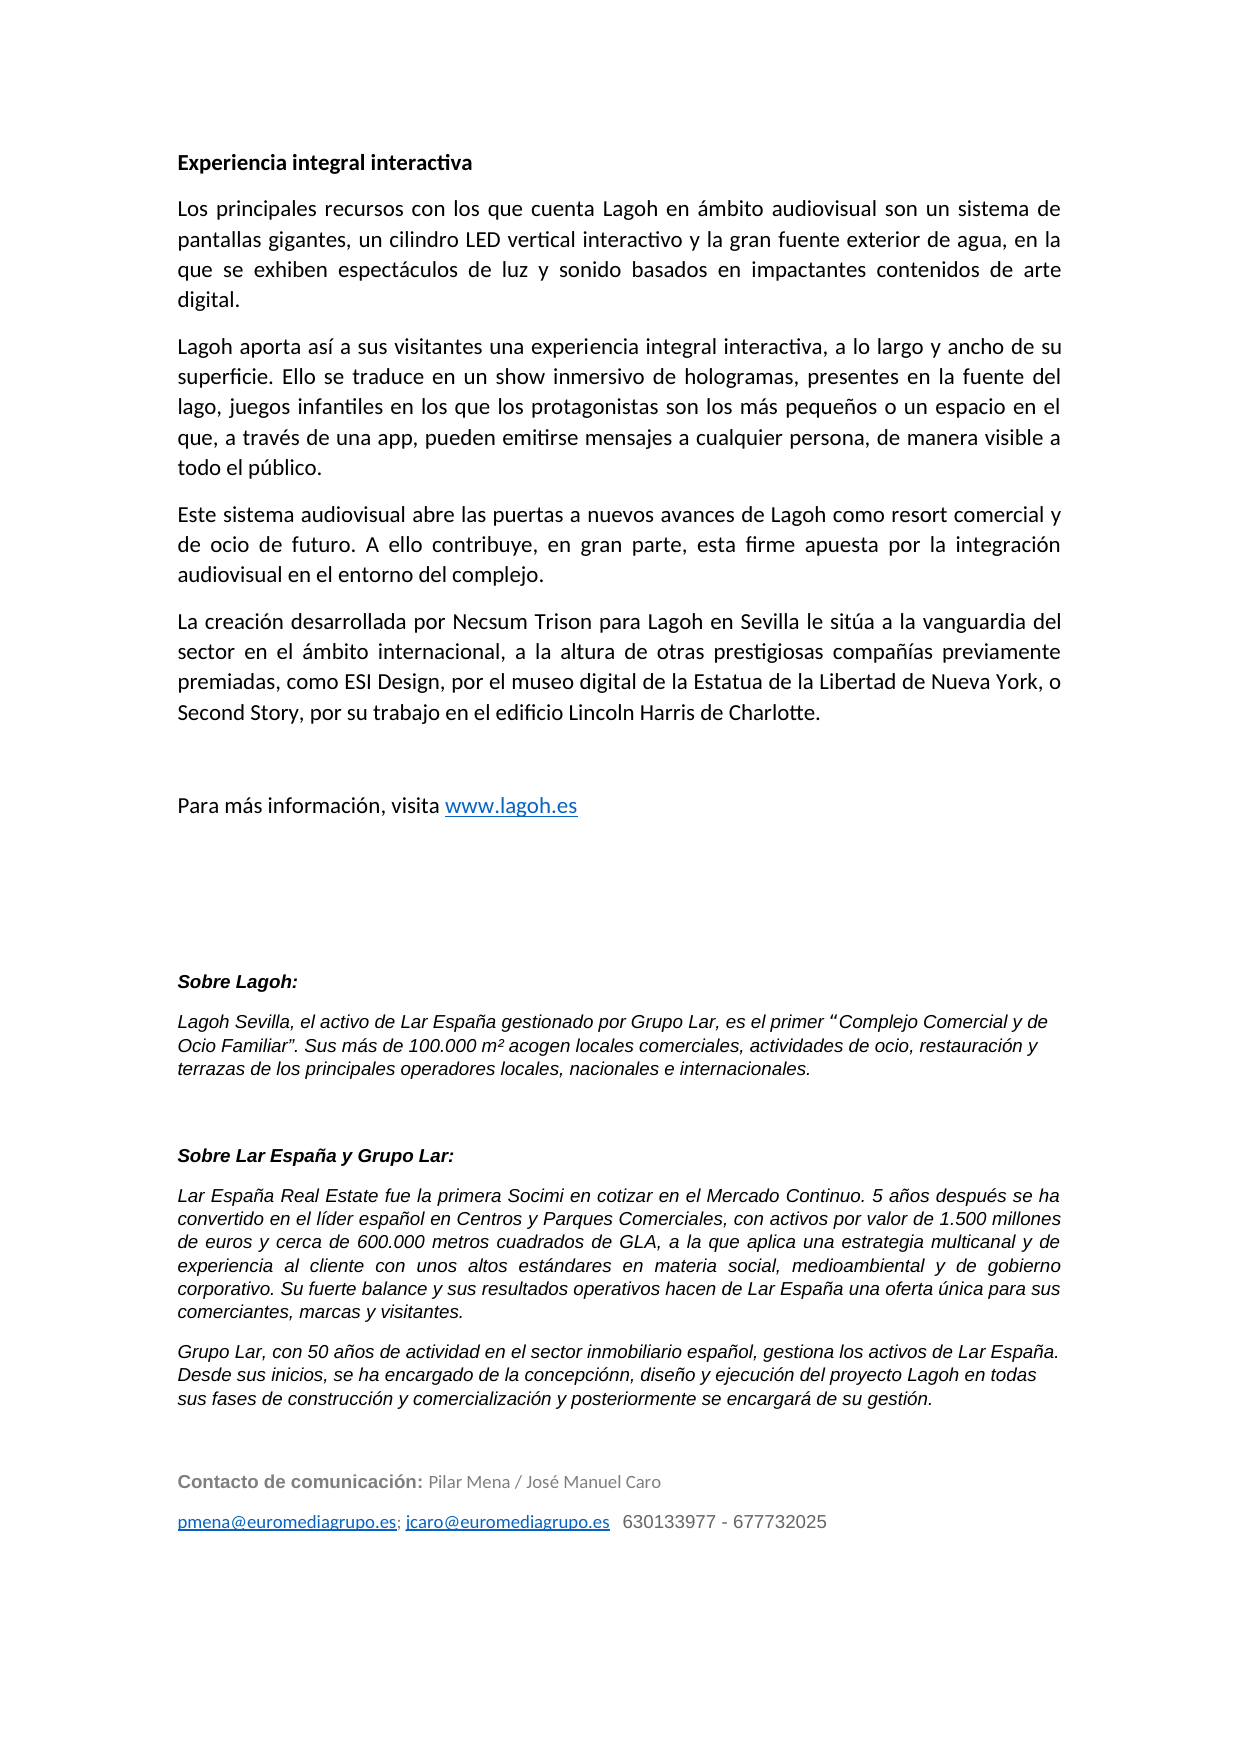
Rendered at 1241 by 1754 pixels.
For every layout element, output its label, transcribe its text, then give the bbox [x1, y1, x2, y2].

text Grupo Lar, con 50 años de actividad en el sector inmobiliario español, gestiona los activos de Lar España. Desde sus inicios, se ha encargado de la concepciónn, diseño y ejecución del proyecto Lagoh en todas sus fases de construcción y comercialización y posteriormente se encargará de su gestión. [177, 1341, 1063, 1409]
text pmena@euromediagrupo.es; jcaro@euromediagrupo.es 630133977 - 677732025 [177, 1510, 1063, 1533]
text Este sistema audiovisual abre las puertas a nuevos avances de Lagoh como resort comercial y de ocio de futuro. A ello contribuye, en gran parte, esta firme apuesta por la integración audiovisual en el entorno del complejo. [177, 500, 1063, 588]
text Sobre Lagoh: [177, 971, 1063, 993]
text Lagoh Sevilla, el activo de Lar España gestionado por Grupo Lar, es el primer “Complejo Comercial y de Ocio Familiar”. Sus más de 100.000 m² acogen locales comerciales, actividades de ocio, restauración y terrazas de los principales operadores locales, nacionales e internacionales. [177, 1011, 1063, 1080]
text Para más información, visita www.lagoh.es [177, 791, 1063, 819]
text Sobre Lar España y Grupo Lar: [177, 1145, 1063, 1167]
text La creación desarrollada por Necsum Trison para Lagoh en Sevilla le sitúa a la vanguardia del sector en el ámbito internacional, a la altura de otras prestigiosas compañías previamente premiadas, como ESI Design, por el museo digital de la Estatua de la Libertad de Nueva York, o Second Story, por su trabajo en el edificio Lincoln Harris de Charlotte. [177, 607, 1063, 726]
text Experiencia integral interactiva [177, 148, 1063, 176]
text Lagoh aporta así a sus visitantes una experiencia integral interactiva, a lo largo y ancho de su superficie. Ello se traduce en un show inmersivo de hologramas, presentes en la fuente del lago, juegos infantiles en los que los protagonistas son los más pequeños o un espacio en el que, a través de una app, pueden emitirse mensajes a cualquier persona, de manera visible a todo el público. [177, 332, 1063, 481]
text Lar España Real Estate fue la primera Socimi en cotizar en el Mercado Continuo. 5 años después se ha convertido en el líder español en Centros y Parques Comerciales, con activos por valor de 1.500 millones de euros y cerca de 600.000 metros cuadrados de GLA, a la que aplica una estrategia multicanal y de experiencia al cliente con unos altos estándares en materia social, medioambiental y de gobierno corporativo. Su fuerte balance y sus resultados operativos hacen de Lar España una oferta única para sus comerciantes, marcas y visitantes. [177, 1185, 1063, 1323]
text Los principales recursos con los que cuenta Lagoh en ámbito audiovisual son un sistema de pantallas gigantes, un cilindro LED vertical interactivo y la gran fuente exterior de agua, en la que se exhiben espectáculos de luz y sonido basados en impactantes contenidos de arte digital. [177, 194, 1063, 313]
text Contacto de comunicación: Pilar Mena / José Manuel Caro [177, 1470, 1063, 1493]
